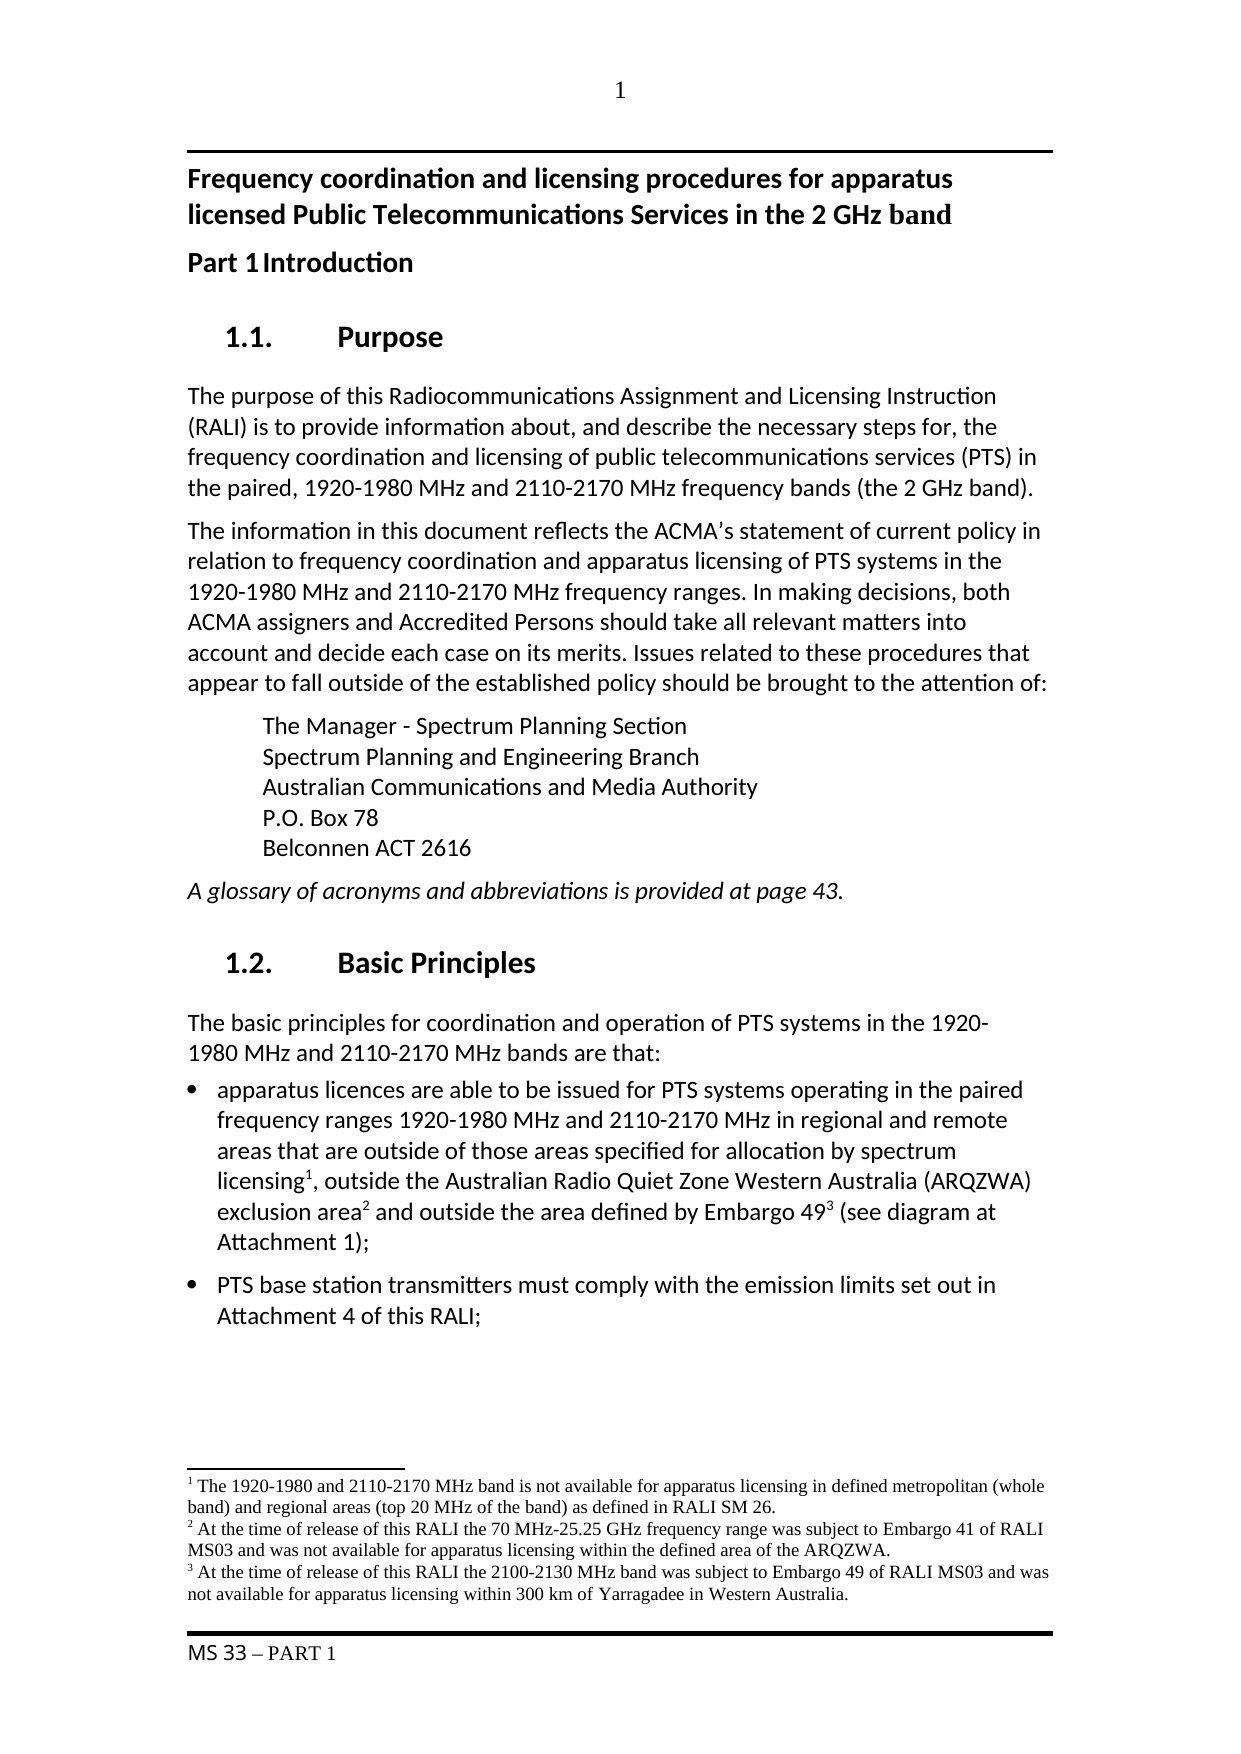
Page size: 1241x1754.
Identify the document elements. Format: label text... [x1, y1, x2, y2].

title Frequency coordination and licensing procedures for apparatus licensed Public Telecommunications Services in the 2 GHz band [187, 160, 1053, 231]
list PTS base station transmitters must comply with the emission limits set out in Attachment 4 of this RALI; [187, 1269, 1053, 1331]
subtitle Basic Principles [224, 943, 1053, 982]
text A glossary of acronyms and abbreviations is provided at page 43. [187, 876, 1053, 906]
text The basic principles for coordination and operation of PTS systems in the 1920-1980 MHz and 2110-2170 MHz bands are that: [187, 1007, 1053, 1068]
list apparatus licences are able to be issued for PTS systems operating in the paired frequency ranges 1920-1980 MHz and 2110-2170 MHz in regional and remote areas that are outside of those areas specified for allocation by spectrum licensing, outside the Australian Radio Quiet Zone Western Australia (ARQZWA) exclusion area and outside the area defined by Embargo 49 (see diagram at Attachment 1); [187, 1074, 1053, 1257]
text The information in this document reflects the ACMA’s statement of current policy in relation to frequency coordination and apparatus licensing of PTS systems in the 1920-1980 MHz and 2110-2170 MHz frequency ranges. In making decisions, both ACMA assigners and Accredited Persons should take all relevant matters into account and decide each case on its merits. Issues related to these procedures that appear to fall outside of the established policy should be brought to the attention of: [187, 515, 1053, 698]
text The purpose of this Radiocommunications Assignment and Licensing Instruction (RALI) is to provide information about, and describe the necessary steps for, the frequency coordination and licensing of public telecommunications services (PTS) in the paired, 1920-1980 MHz and 2110-2170 MHz frequency bands (the 2 GHz band). [187, 380, 1053, 502]
subtitle Purpose [224, 317, 1053, 355]
text The Manager - Spectrum Planning Section Spectrum Planning and Engineering Branch Australian Communications and Media Authority P.O. Box 78 Belconnen ACT 2616 [187, 710, 1053, 863]
subtitle Introduction [187, 244, 1053, 279]
